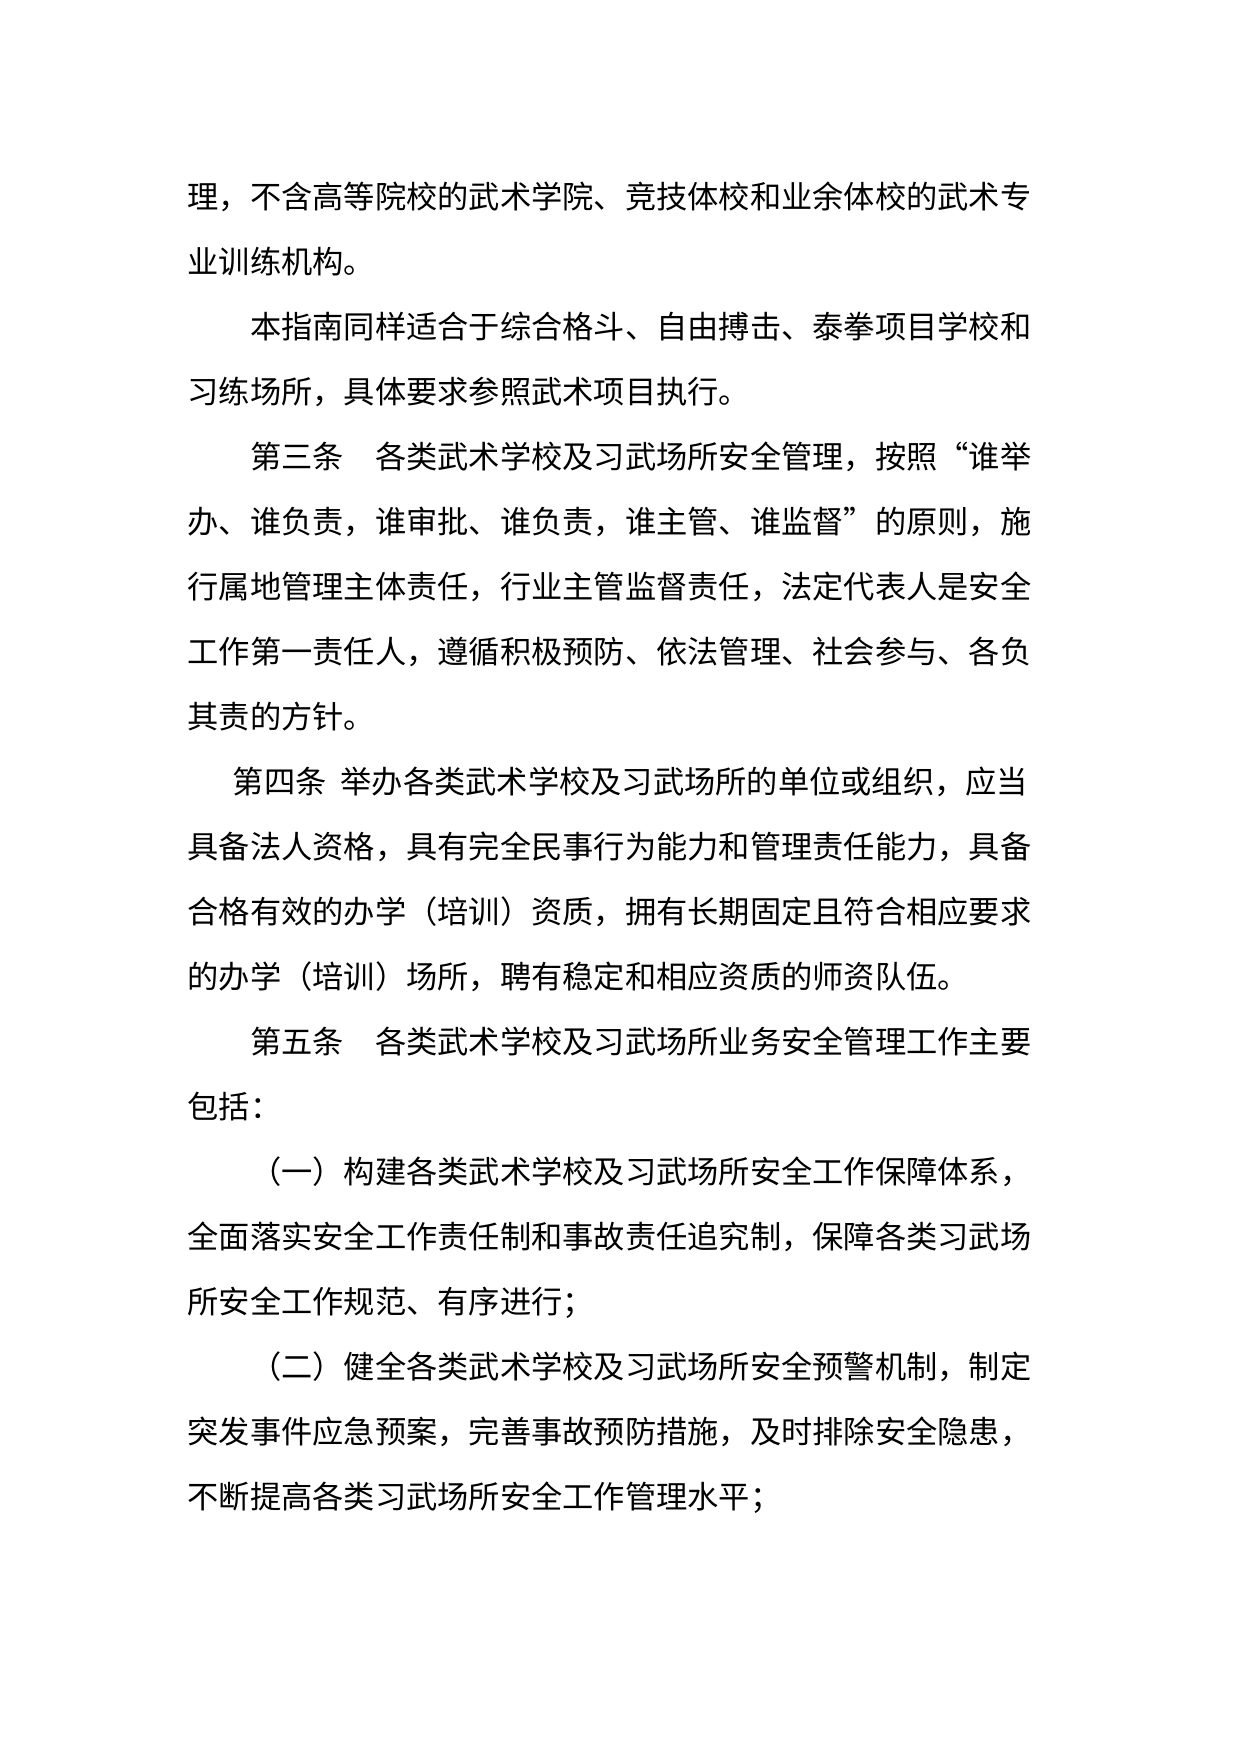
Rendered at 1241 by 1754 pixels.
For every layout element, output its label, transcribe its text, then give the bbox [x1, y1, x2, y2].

text 第三条 各类武术学校及习武场所安全管理，按照“谁举办、谁负责，谁审批、谁负责，谁主管、谁监督”的原则，施行属地管理主体责任，行业主管监督责任，法定代表人是安全工作第一责任人，遵循积极预防、依法管理、社会参与、各负其责的方针。 [187, 422, 1053, 747]
text （二）健全各类武术学校及习武场所安全预警机制，制定突发事件应急预案，完善事故预防措施，及时排除安全隐患，不断提高各类习武场所安全工作管理水平； [187, 1332, 1053, 1527]
text 本指南同样适合于综合格斗、自由搏击、泰拳项目学校和习练场所，具体要求参照武术项目执行。 [187, 292, 1053, 422]
text 第四条 举办各类武术学校及习武场所的单位或组织，应当具备法人资格，具有完全民事行为能力和管理责任能力，具备合格有效的办学（培训）资质，拥有长期固定且符合相应要求的办学（培训）场所，聘有稳定和相应资质的师资队伍。 [187, 747, 1053, 1007]
text 第五条 各类武术学校及习武场所业务安全管理工作主要包括： [187, 1007, 1053, 1137]
text （一）构建各类武术学校及习武场所安全工作保障体系，全面落实安全工作责任制和事故责任追究制，保障各类习武场所安全工作规范、有序进行； [187, 1137, 1053, 1332]
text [187, 162, 1053, 292]
